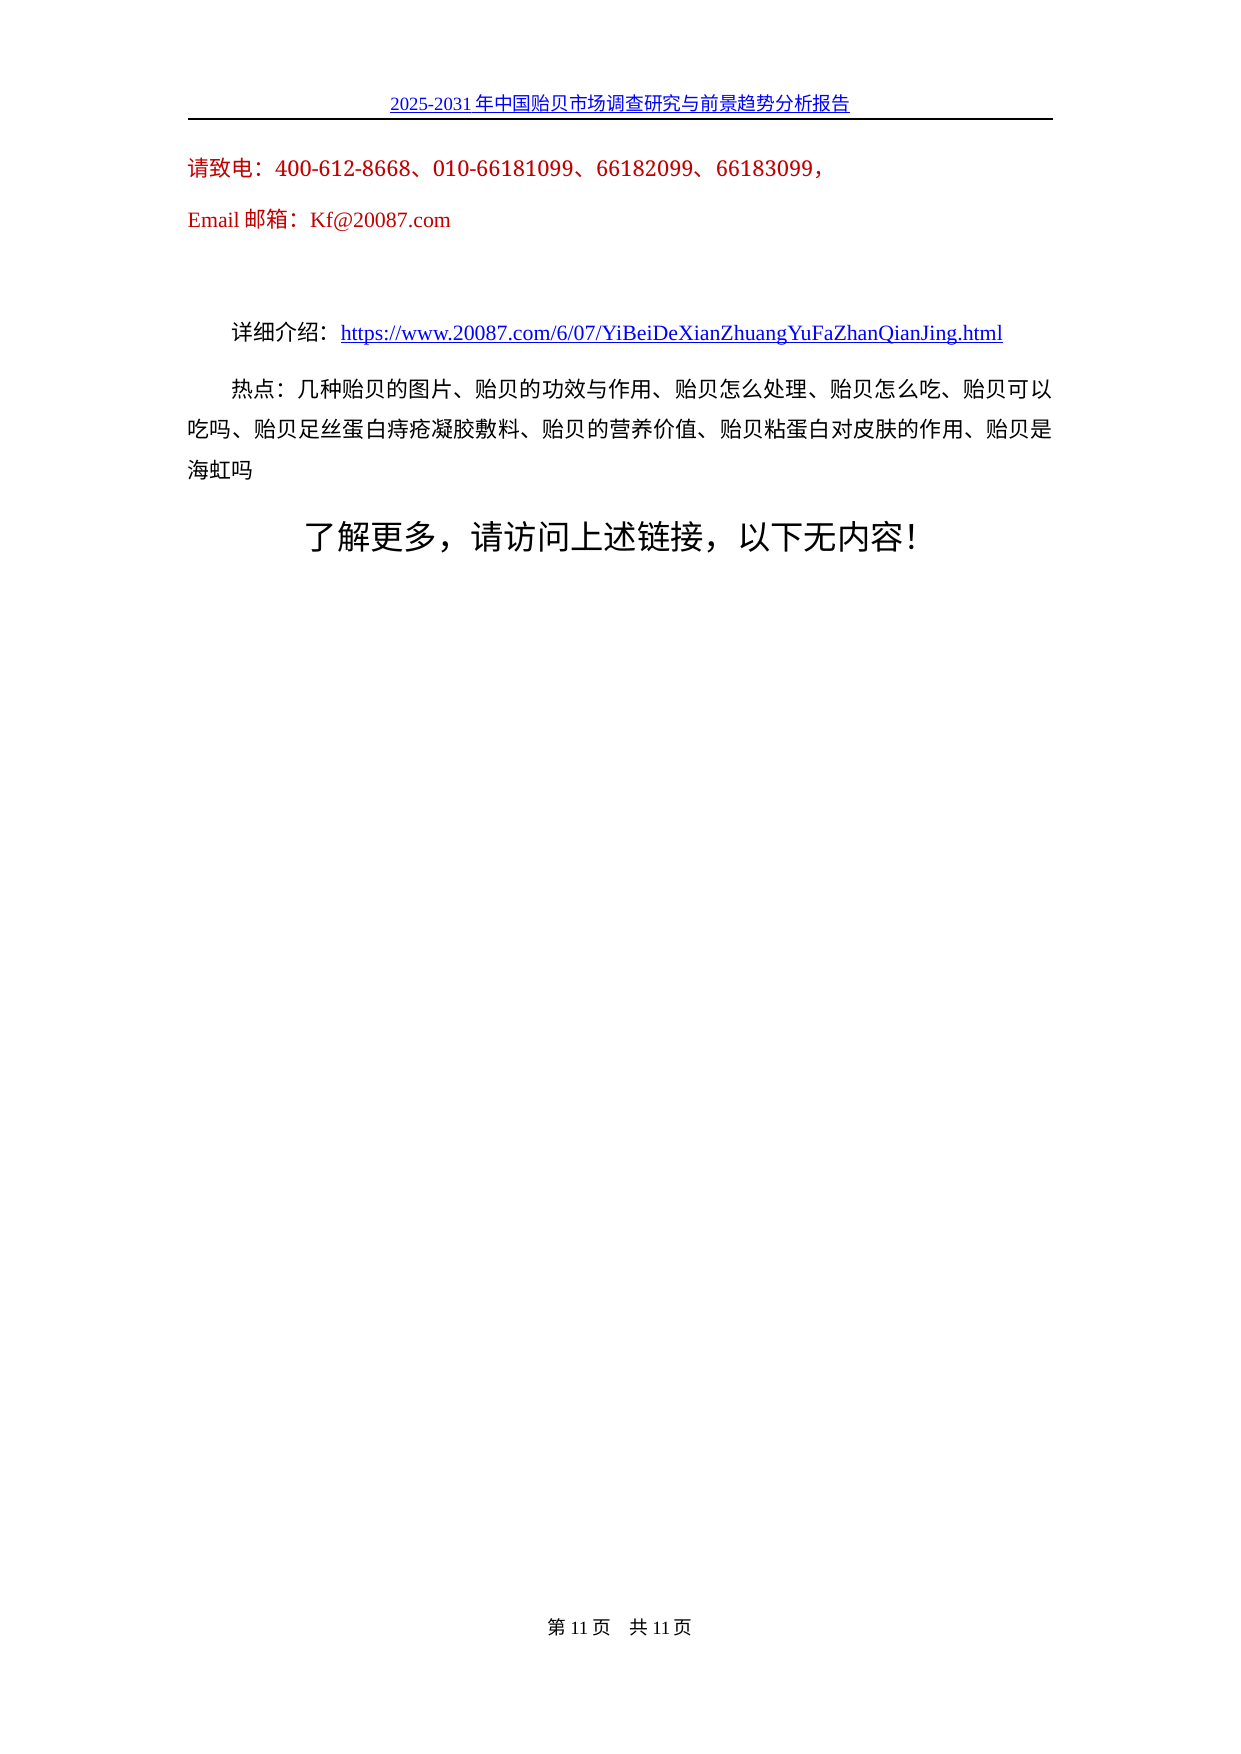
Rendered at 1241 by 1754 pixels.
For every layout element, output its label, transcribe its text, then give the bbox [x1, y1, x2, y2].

text 热点：几种贻贝的图片、贻贝的功效与作用、贻贝怎么处理、贻贝怎么吃、贻贝可以吃吗、贻贝足丝蛋白痔疮凝胶敷料、贻贝的营养价值、贻贝粘蛋白对皮肤的作用、贻贝是海虹吗 [187, 371, 1053, 485]
title 了解更多，请访问上述链接，以下无内容！ [187, 503, 1053, 568]
text 请致电：400-612-8668、010-66181099、66182099、66183099， [187, 150, 1053, 183]
text 详细介绍：https://www.20087.com/6/07/YiBeiDeXianZhuangYuFaZhanQianJing.html [187, 315, 1053, 347]
text Email邮箱：Kf@20087.com [187, 202, 1053, 234]
